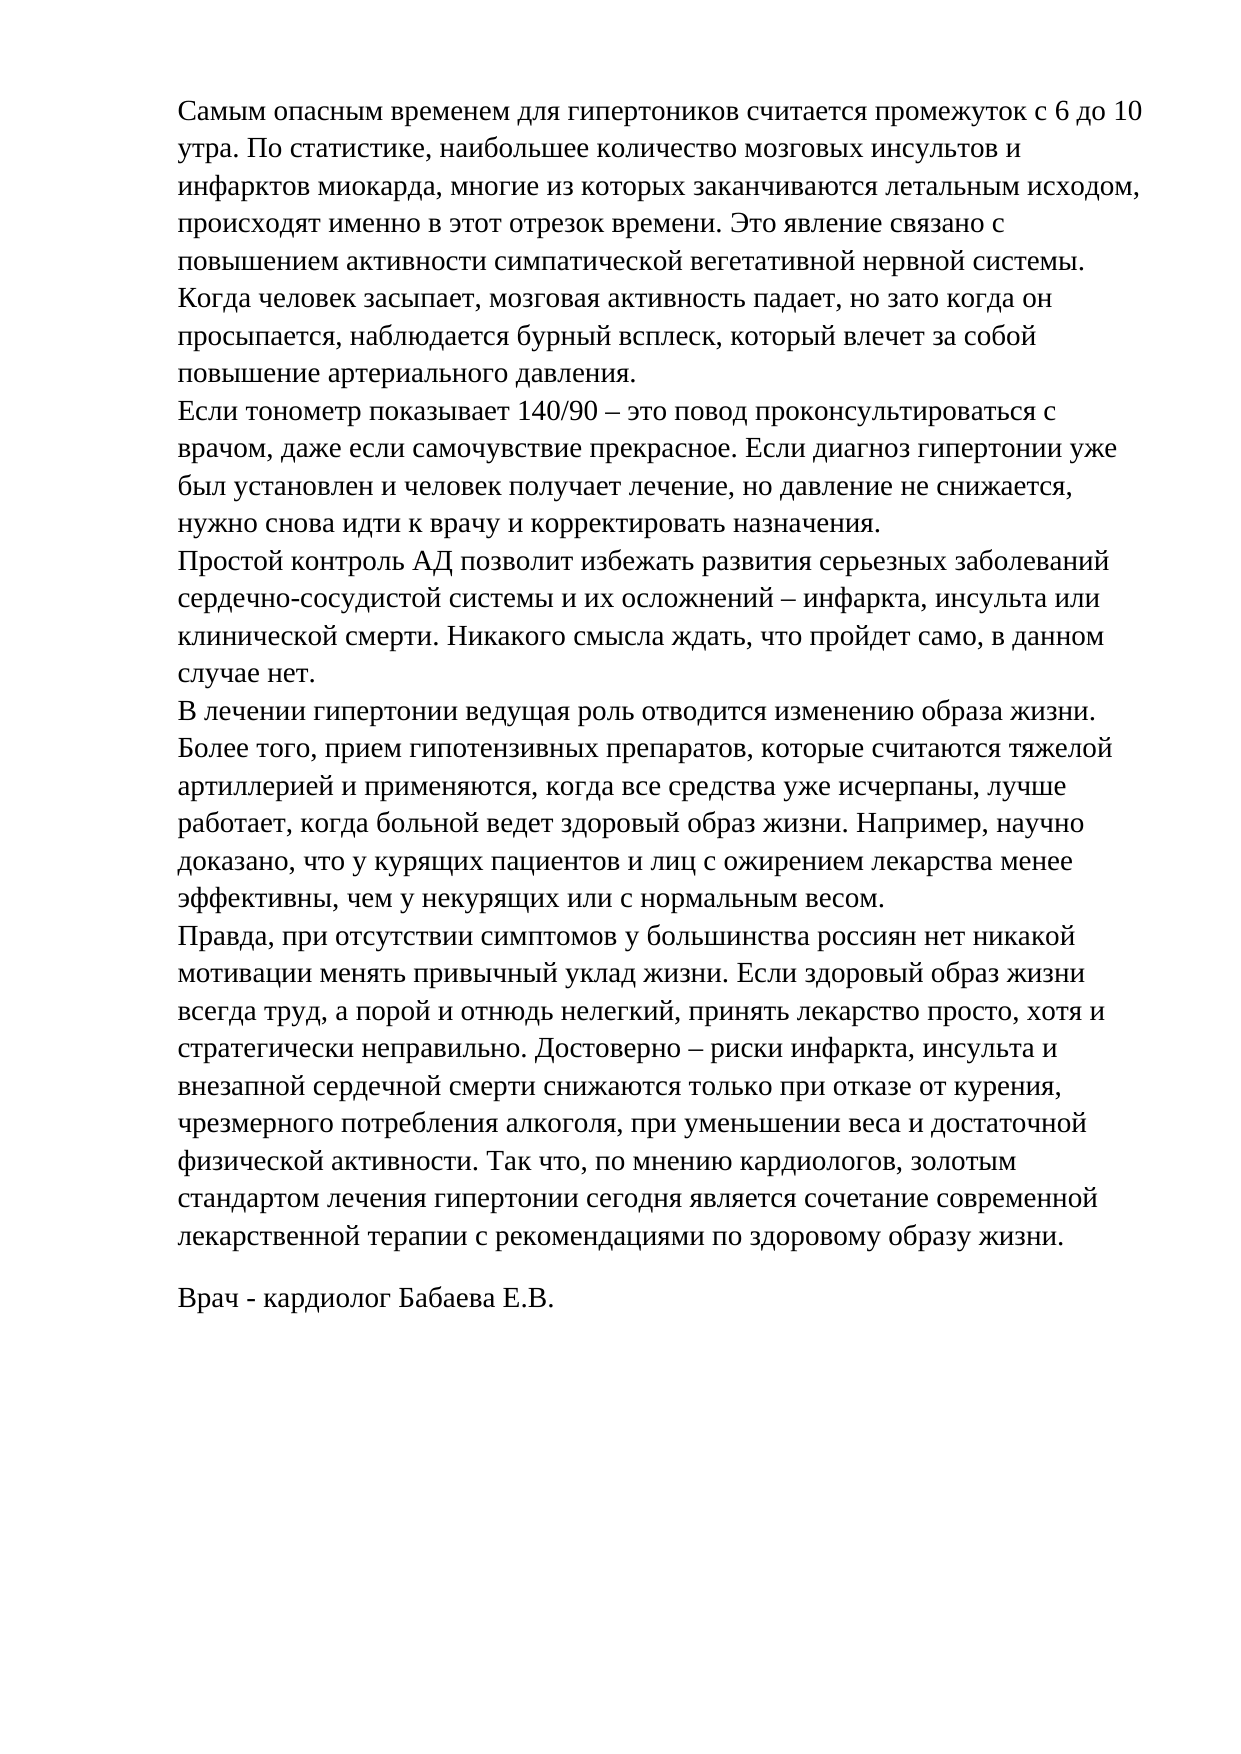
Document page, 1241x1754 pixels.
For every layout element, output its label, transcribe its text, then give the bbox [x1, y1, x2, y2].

text Самым опасным временем для гипертоников считается промежуток с 6 до 10 утра. По статистике, наибольшее количество мозговых инсультов и инфарктов миокарда, многие из которых заканчиваются летальным исходом, происходят именно в этот отрезок времени. Это явление связано с повышением активности симпатической вегетативной нервной системы. Когда человек засыпает, мозговая активность падает, но зато когда он просыпается, наблюдается бурный всплеск, который влечет за собой повышение артериального давления. Если тонометр показывает 140/90 – это повод проконсультироваться с врачом, даже если самочувствие прекрасное. Если диагноз гипертонии уже был установлен и человек получает лечение, но давление не снижается, нужно снова идти к врачу и корректировать назначения. Простой контроль АД позволит избежать развития серьезных заболеваний сердечно-сосудистой системы и их осложнений – инфаркта, инсульта или клинической смерти. Никакого смысла ждать, что пройдет само, в данном случае нет. В лечении гипертонии ведущая роль отводится изменению образа жизни. Более того, прием гипотензивных препаратов, которые считаются тяжелой артиллерией и применяются, когда все средства уже исчерпаны, лучше работает, когда больной ведет здоровый образ жизни. Например, научно доказано, что у курящих пациентов и лиц с ожирением лекарства менее эффективны, чем у некурящих или с нормальным весом. Правда, при отсутствии симптомов у большинства россиян нет никакой мотивации менять привычный уклад жизни. Если здоровый образ жизни всегда труд, а порой и отнюдь нелегкий, принять лекарство просто, хотя и стратегически неправильно. Достоверно – риски инфаркта, инсульта и внезапной сердечной смерти снижаются только при отказе от курения, чрезмерного потребления алкоголя, при уменьшении веса и достаточной физической активности. Так что, по мнению кардиологов, золотым стандартом лечения гипертонии сегодня является сочетание современной лекарственной терапии с рекомендациями по здоровому образу жизни. [177, 89, 1152, 1251]
text Врач - кардиолог Бабаева Е.В. [177, 1280, 1152, 1314]
